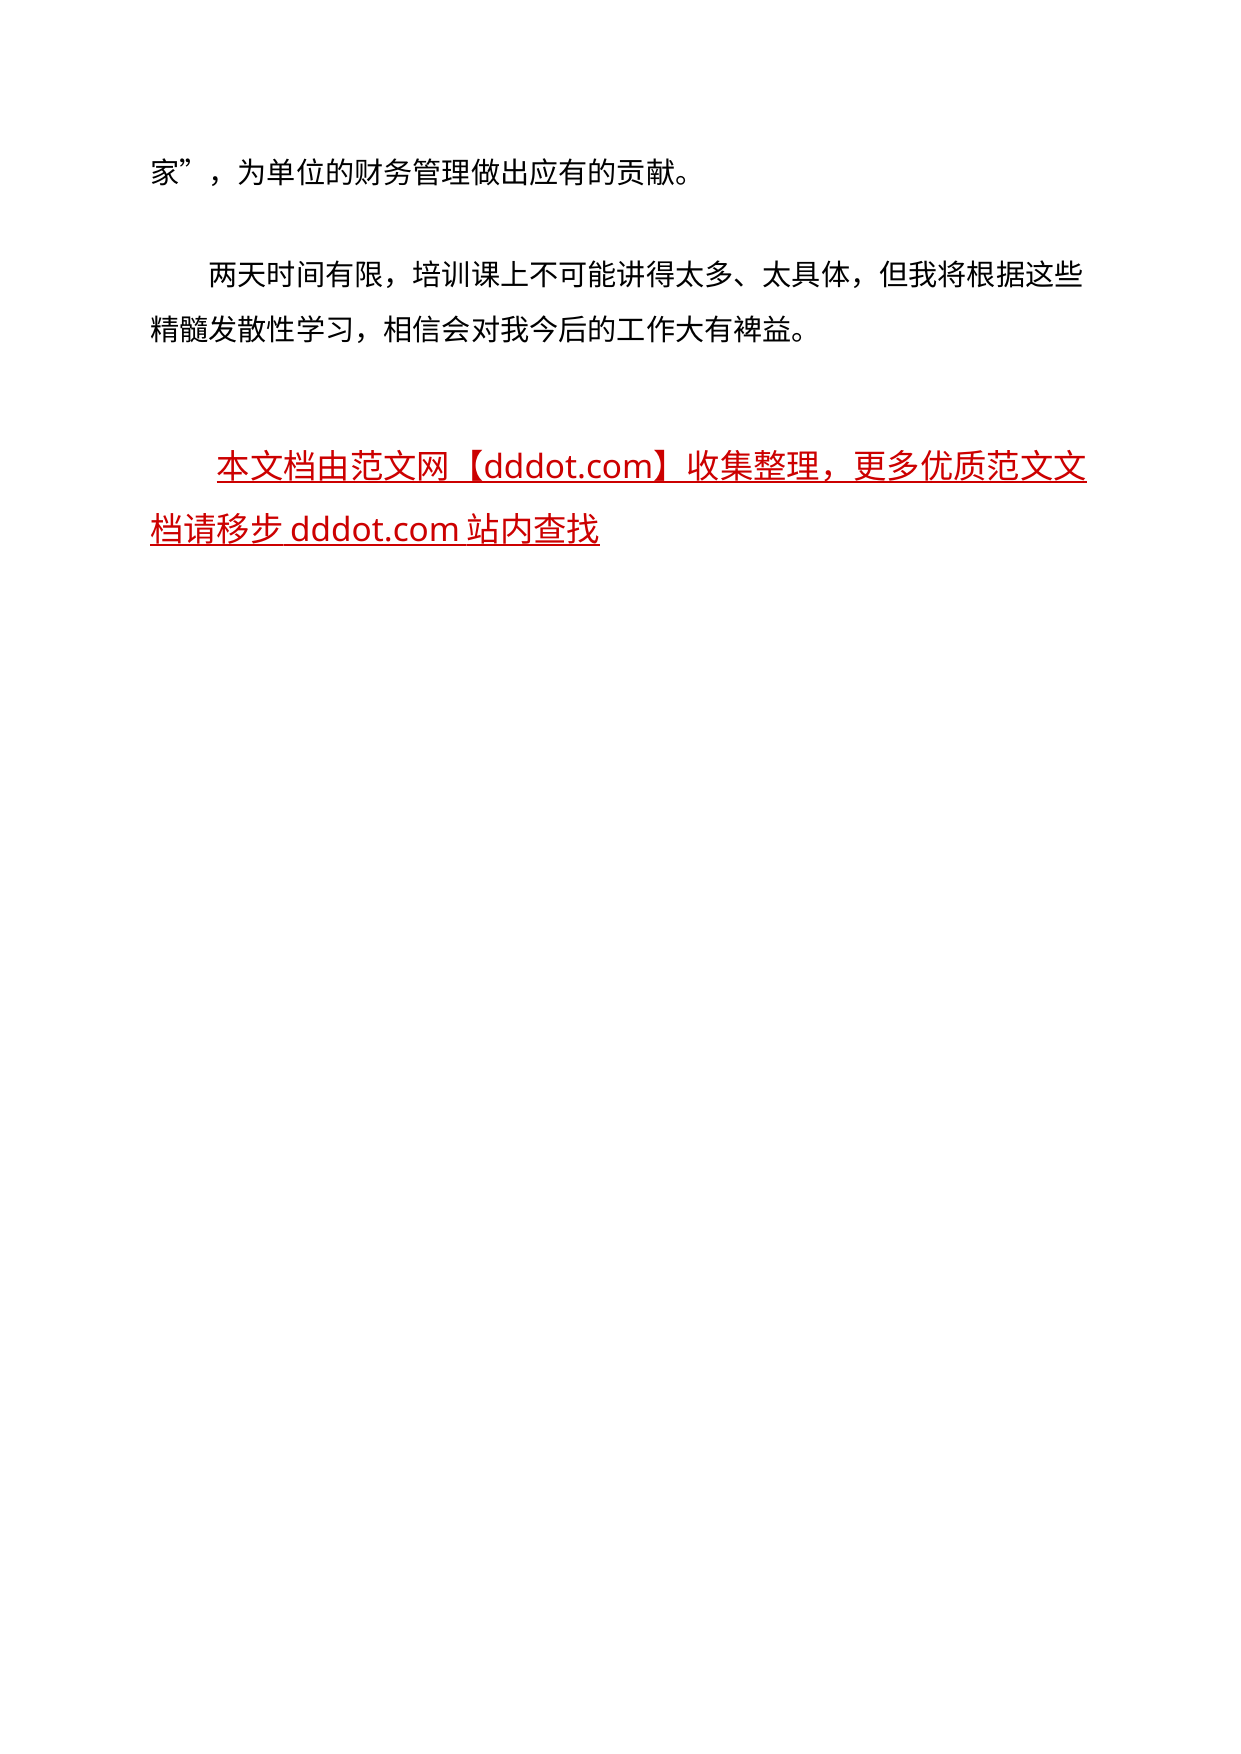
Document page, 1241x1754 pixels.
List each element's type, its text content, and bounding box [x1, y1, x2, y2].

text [150, 150, 1090, 192]
text 两天时间有限，培训课上不可能讲得太多、太具体，但我将根据这些精髓发散性学习，相信会对我今后的工作大有裨益。 [150, 252, 1090, 349]
text 本文档由范文网【dddot.com】收集整理，更多优质范文文档请移步dddot.com站内查找 [150, 440, 1090, 551]
